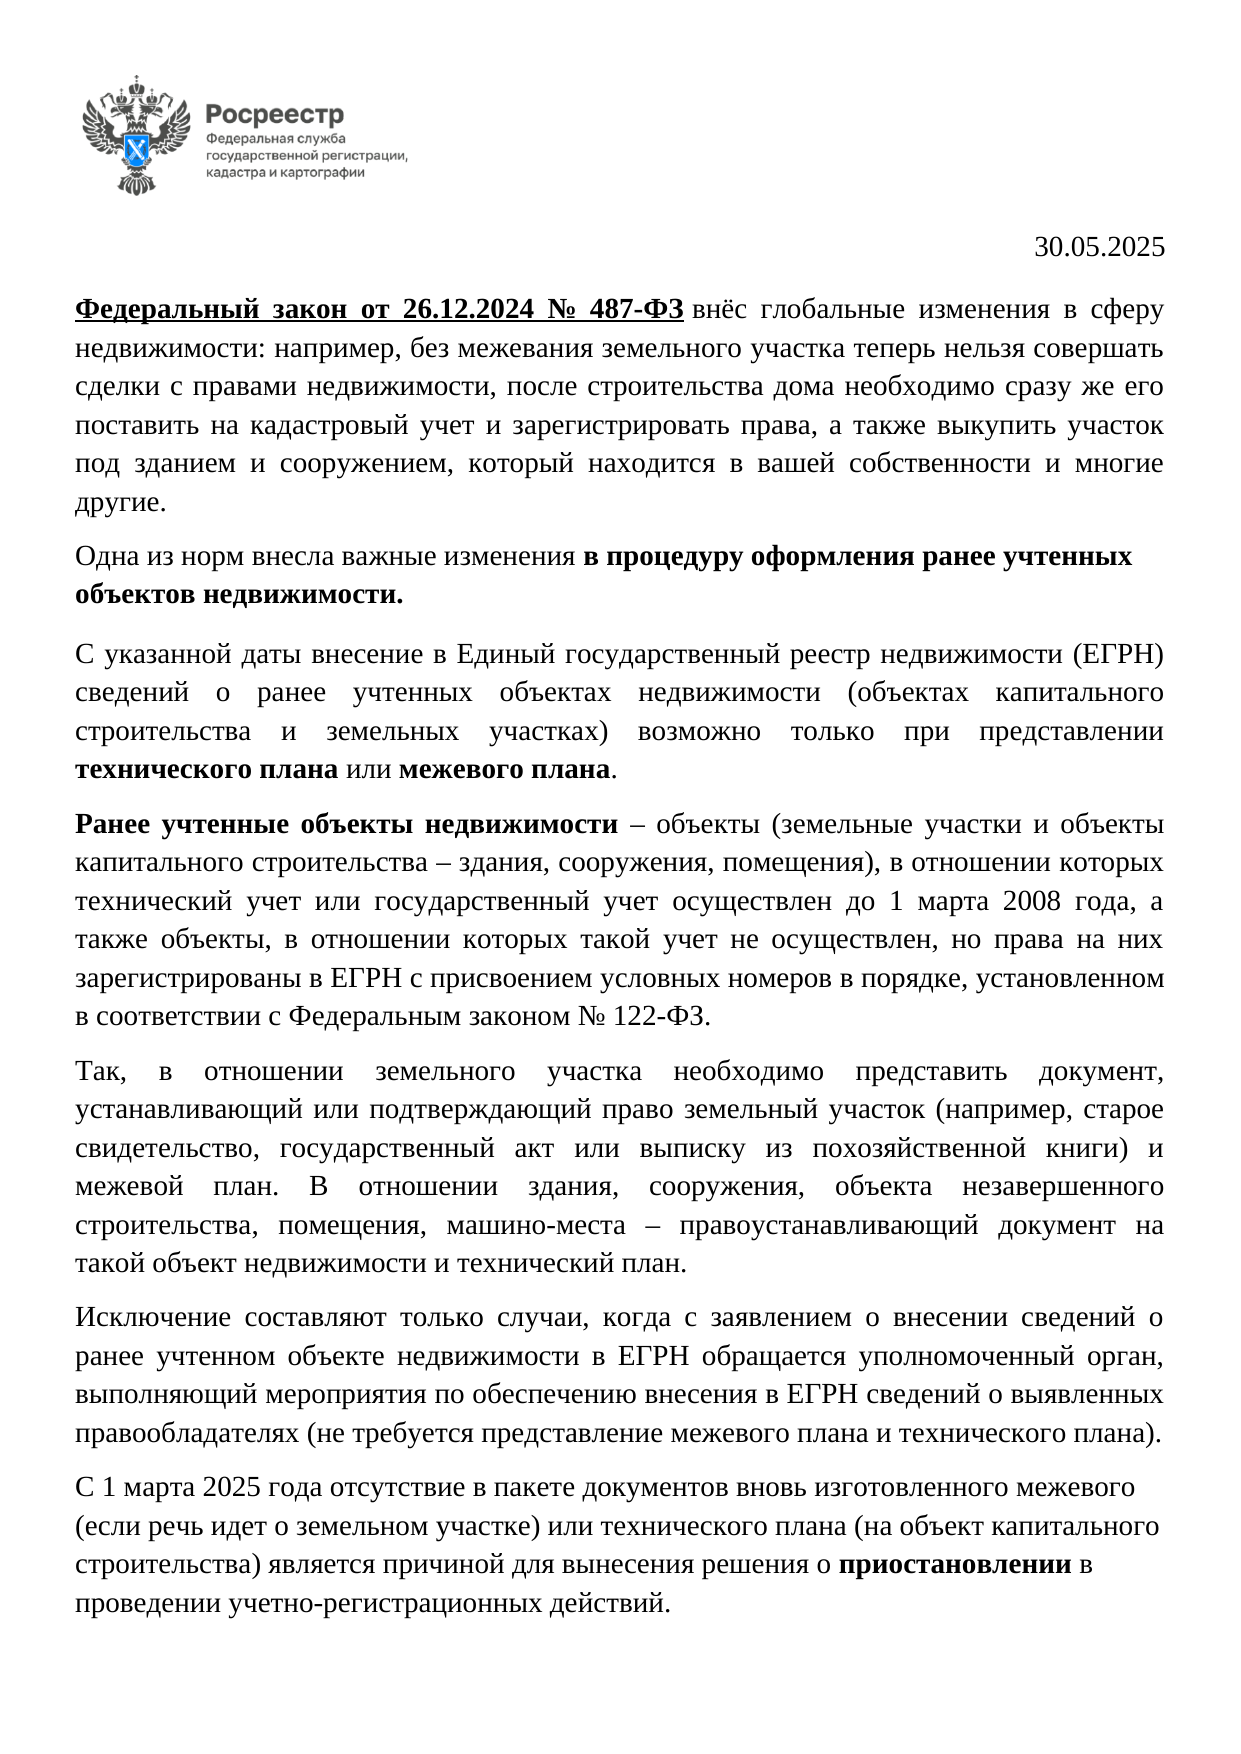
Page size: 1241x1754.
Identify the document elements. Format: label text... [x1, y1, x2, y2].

text 30.05.2025 [75, 229, 1165, 262]
text Ранее учтенные объекты недвижимости – объекты (земельные участки и объекты капитального строительства – здания, сооружения, помещения), в отношении которых технический учет или государственный учет осуществлен до 1 марта 2008 года, а также объекты, в отношении которых такой учет не осуществлен, но права на них зарегистрированы в ЕГРН с присвоением условных номеров в порядке, установленном в соответствии с Федеральным законом № 122-ФЗ. [75, 806, 1165, 1032]
text Одна из норм внесла важные изменения в процедуру оформления ранее учтенных объектов недвижимости. [75, 538, 1165, 610]
picture [82, 75, 408, 196]
text С указанной даты внесение в Единый государственный реестр недвижимости (ЕГРН) сведений о ранее учтенных объектах недвижимости (объектах капитального строительства и земельных участках) возможно только при представлении технического плана или межевого плана. [75, 636, 1165, 785]
text Исключение составляют только случаи, когда с заявлением о внесении сведений о ранее учтенном объекте недвижимости в ЕГРН обращается уполномоченный орган, выполняющий мероприятия по обеспечению внесения в ЕГРН сведений о выявленных правообладателях (не требуется представление межевого плана и технического плана). [75, 1299, 1165, 1449]
text С 1 марта 2025 года отсутствие в пакете документов вновь изготовленного межевого (если речь идет о земельном участке) или технического плана (на объект капитального строительства) является причиной для вынесения решения о приостановлении в проведении учетно-регистрационных действий. [75, 1469, 1165, 1618]
text Федеральный закон от 26.12.2024 № 487-ФЗ внёс глобальные изменения в сферу недвижимости: например, без межевания земельного участка теперь нельзя совершать сделки с правами недвижимости, после строительства дома необходимо сразу же его поставить на кадастровый учет и зарегистрировать права, а также выкупить участок под зданием и сооружением, который находится в вашей собственности и многие другие. [75, 291, 1165, 517]
text Так, в отношении земельного участка необходимо представить документ, устанавливающий или подтверждающий право земельный участок (например, старое свидетельство, государственный акт или выписку из похозяйственной книги) и межевой план. В отношении здания, сооружения, объекта незавершенного строительства, помещения, машино-места – правоустанавливающий документ на такой объект недвижимости и технический план. [75, 1053, 1165, 1279]
